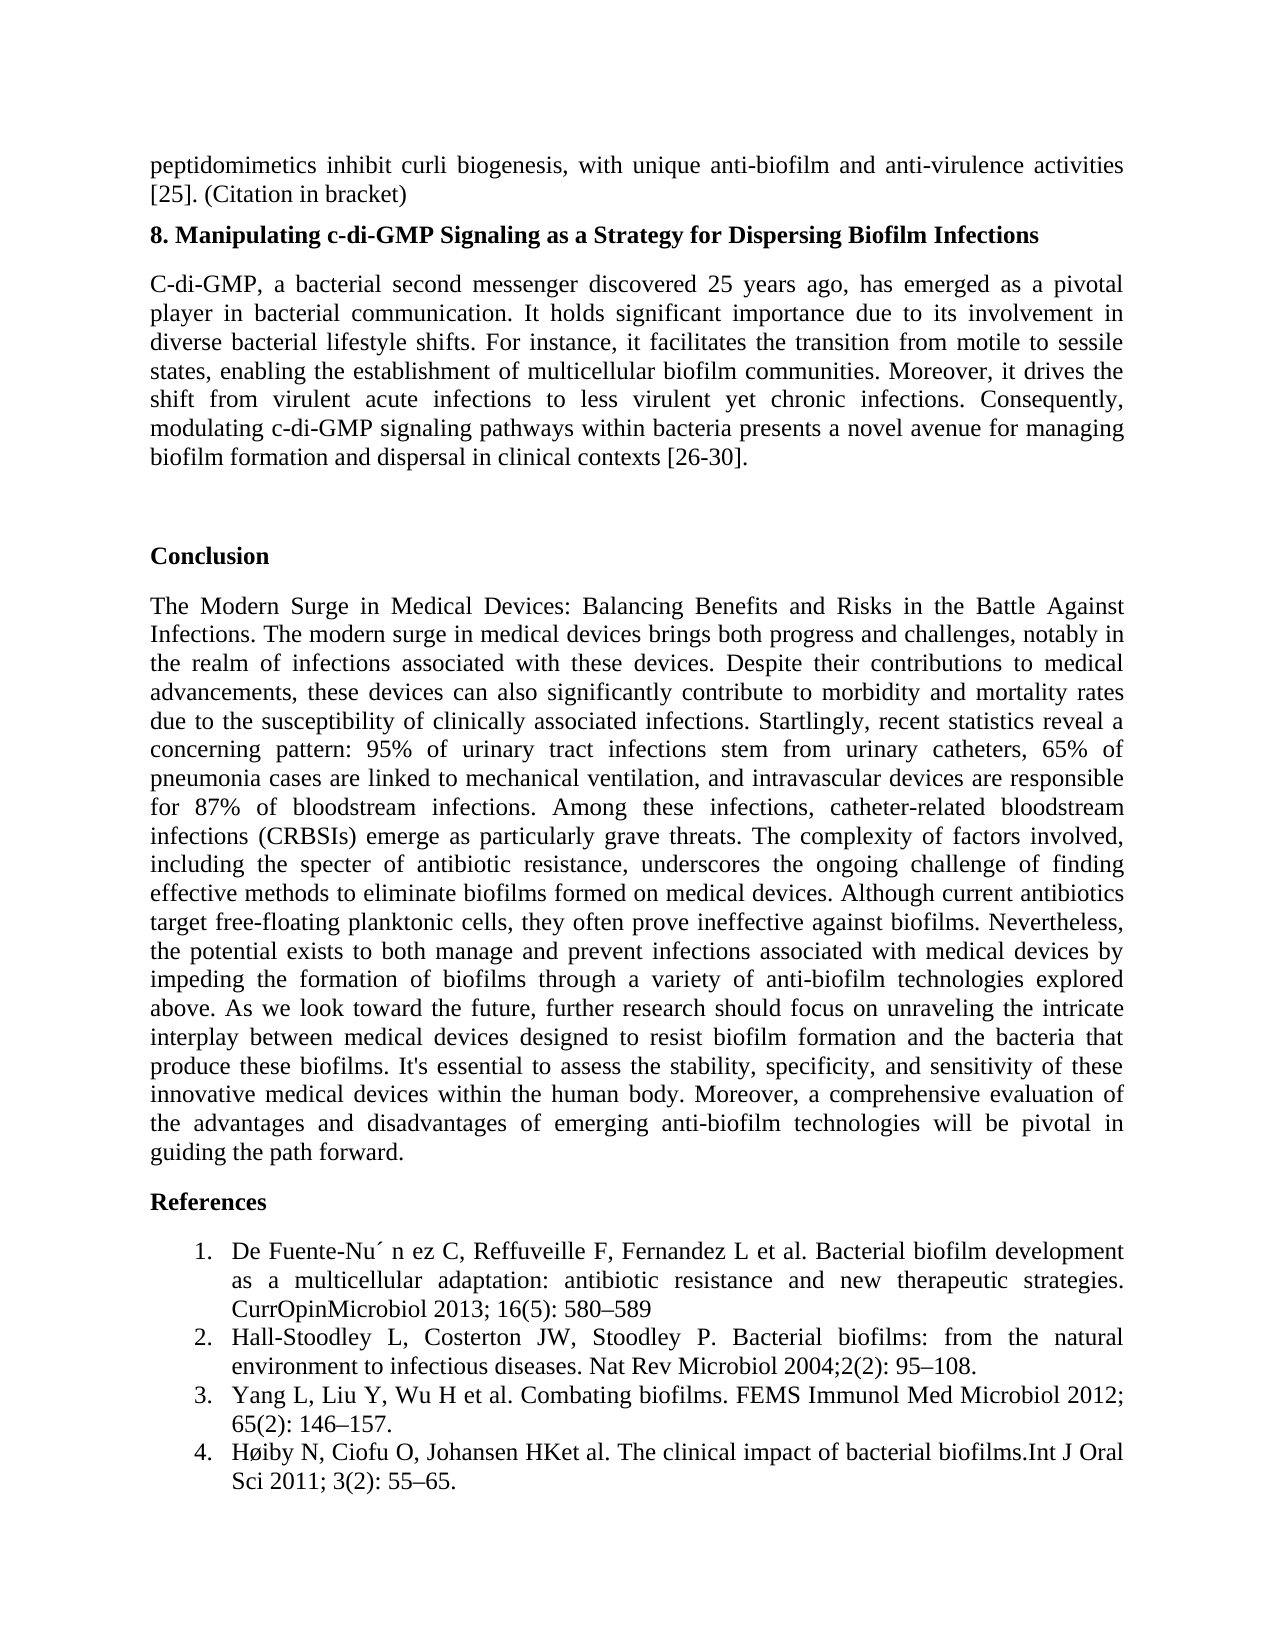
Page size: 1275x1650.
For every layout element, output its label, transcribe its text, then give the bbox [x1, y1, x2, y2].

list Yang L, Liu Y, Wu H et al. Combating biofilms. FEMS Immunol Med Microbiol 2012; 65(2): 146–157. [194, 1380, 1125, 1437]
text Conclusion [150, 541, 1125, 570]
list Hall-Stoodley L, Costerton JW, Stoodley P. Bacterial biofilms: from the natural environment to infectious diseases. Nat Rev Microbiol 2004;2(2): 95–108. [194, 1322, 1125, 1380]
text C-di-GMP, a bacterial second messenger discovered 25 years ago, has emerged as a pivotal player in bacterial communication. It holds significant importance due to its involvement in diverse bacterial lifestyle shifts. For instance, it facilitates the transition from motile to sessile states, enabling the establishment of multicellular biofilm communities. Moreover, it drives the shift from virulent acute infections to less virulent yet chronic infections. Consequently, modulating c-di-GMP signaling pathways within bacteria presents a novel avenue for managing biofilm formation and dispersal in clinical contexts [26-30]. [150, 269, 1125, 471]
list Høiby N, Ciofu O, Johansen HKet al. The clinical impact of bacterial biofilms.Int J Oral Sci 2011; 3(2): 55–65. [194, 1437, 1125, 1495]
text The Modern Surge in Medical Devices: Balancing Benefits and Risks in the Battle Against Infections. The modern surge in medical devices brings both progress and challenges, notably in the realm of infections associated with these devices. Despite their contributions to medical advancements, these devices can also significantly contribute to morbidity and mortality rates due to the susceptibility of clinically associated infections. Startlingly, recent statistics reveal a concerning pattern: 95% of urinary tract infections stem from urinary catheters, 65% of pneumonia cases are linked to mechanical ventilation, and intravascular devices are responsible for 87% of bloodstream infections. Among these infections, catheter-related bloodstream infections (CRBSIs) emerge as particularly grave threats. The complexity of factors involved, including the specter of antibiotic resistance, underscores the ongoing challenge of finding effective methods to eliminate biofilms formed on medical devices. Although current antibiotics target free-floating planktonic cells, they often prove ineffective against biofilms. Nevertheless, the potential exists to both manage and prevent infections associated with medical devices by impeding the formation of biofilms through a variety of anti-biofilm technologies explored above. As we look toward the future, further research should focus on unraveling the intricate interplay between medical devices designed to resist biofilm formation and the bacteria that produce these biofilms. It's essential to assess the stability, specificity, and sensitivity of these innovative medical devices within the human body. Moreover, a comprehensive evaluation of the advantages and disadvantages of emerging anti-biofilm technologies will be pivotal in guiding the path forward. [150, 591, 1125, 1166]
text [150, 150, 1125, 207]
text References [150, 1187, 1125, 1215]
text 8. Manipulating c-di-GMP Signaling as a Strategy for Dispersing Biofilm Infections [150, 220, 1125, 249]
list De Fuente-Nu´ n ez C, Reffuveille F, Fernandez L et al. Bacterial biofilm development as a multicellular adaptation: antibiotic resistance and new therapeutic strategies. CurrOpinMicrobiol 2013; 16(5): 580–589 [194, 1236, 1125, 1322]
